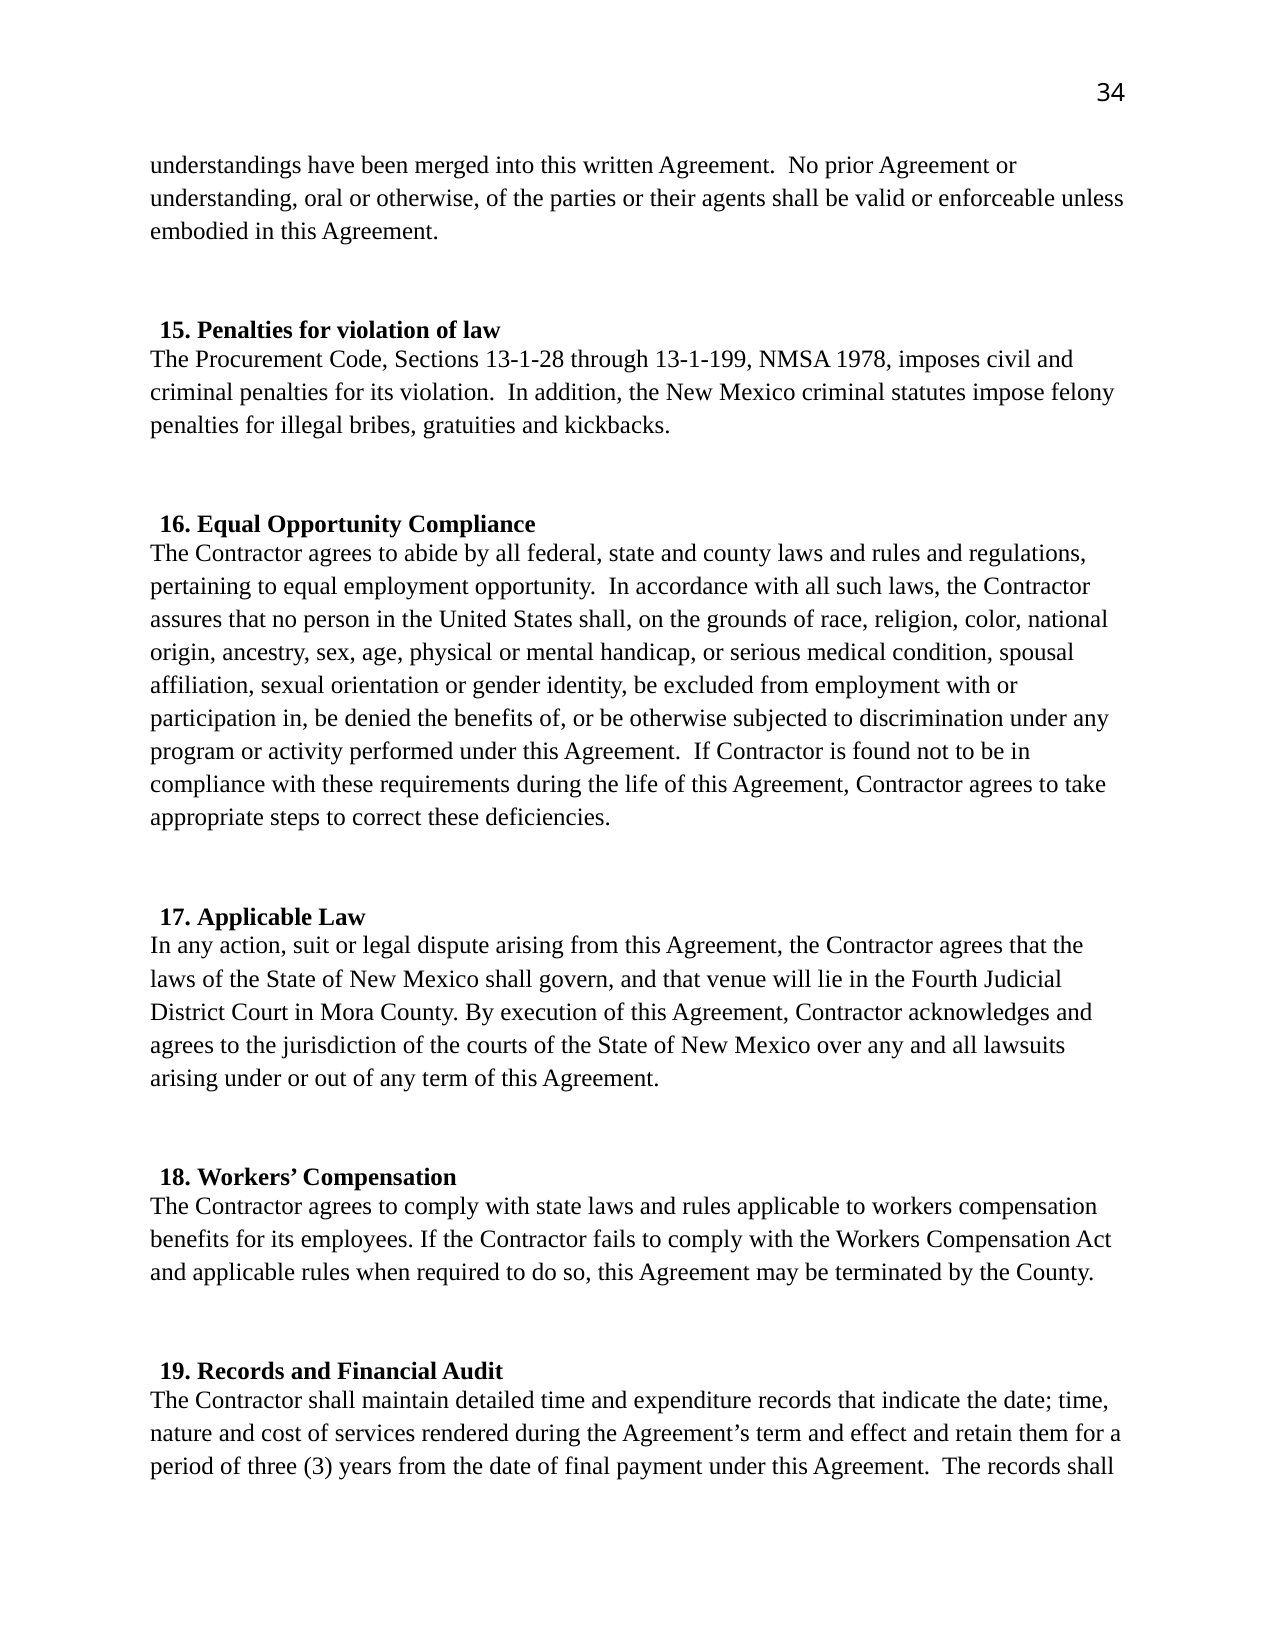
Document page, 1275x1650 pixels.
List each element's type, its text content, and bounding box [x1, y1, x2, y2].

text In any action, suit or legal dispute arising from this Agreement, the Contractor agrees that the laws of the State of New Mexico shall govern, and that venue will lie in the Fourth Judicial District Court in Mora County. By execution of this Agreement, Contractor acknowledges and agrees to the jurisdiction of the courts of the State of New Mexico over any and all lawsuits arising under or out of any term of this Agreement. [150, 931, 1125, 1091]
list Workers’ Compensation [159, 1162, 1125, 1191]
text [150, 1385, 1125, 1480]
list Applicable Law [159, 902, 1125, 931]
list Penalties for violation of law [159, 315, 1125, 344]
text The Contractor agrees to comply with state laws and rules applicable to workers compensation benefits for its employees. If the Contractor fails to comply with the Workers Compensation Act and applicable rules when required to do so, this Agreement may be terminated by the County. [150, 1191, 1125, 1286]
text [150, 150, 1125, 245]
list Records and Financial Audit [159, 1356, 1125, 1385]
text The Contractor agrees to abide by all federal, state and county laws and rules and regulations, pertaining to equal employment opportunity. In accordance with all such laws, the Contractor assures that no person in the United States shall, on the grounds of race, religion, color, national origin, ancestry, sex, age, physical or mental handicap, or serious medical condition, spousal affiliation, sexual orientation or gender identity, be excluded from employment with or participation in, be denied the benefits of, or be otherwise subjected to discrimination under any program or activity performed under this Agreement. If Contractor is found not to be in compliance with these requirements during the life of this Agreement, Contractor agrees to take appropriate steps to correct these deficiencies. [150, 538, 1125, 831]
list Equal Opportunity Compliance [159, 509, 1125, 538]
text The Procurement Code, Sections 13-1-28 through 13-1-199, NMSA 1978, imposes civil and criminal penalties for its violation. In addition, the New Mexico criminal statutes impose felony penalties for illegal bribes, gratuities and kickbacks. [150, 344, 1125, 439]
